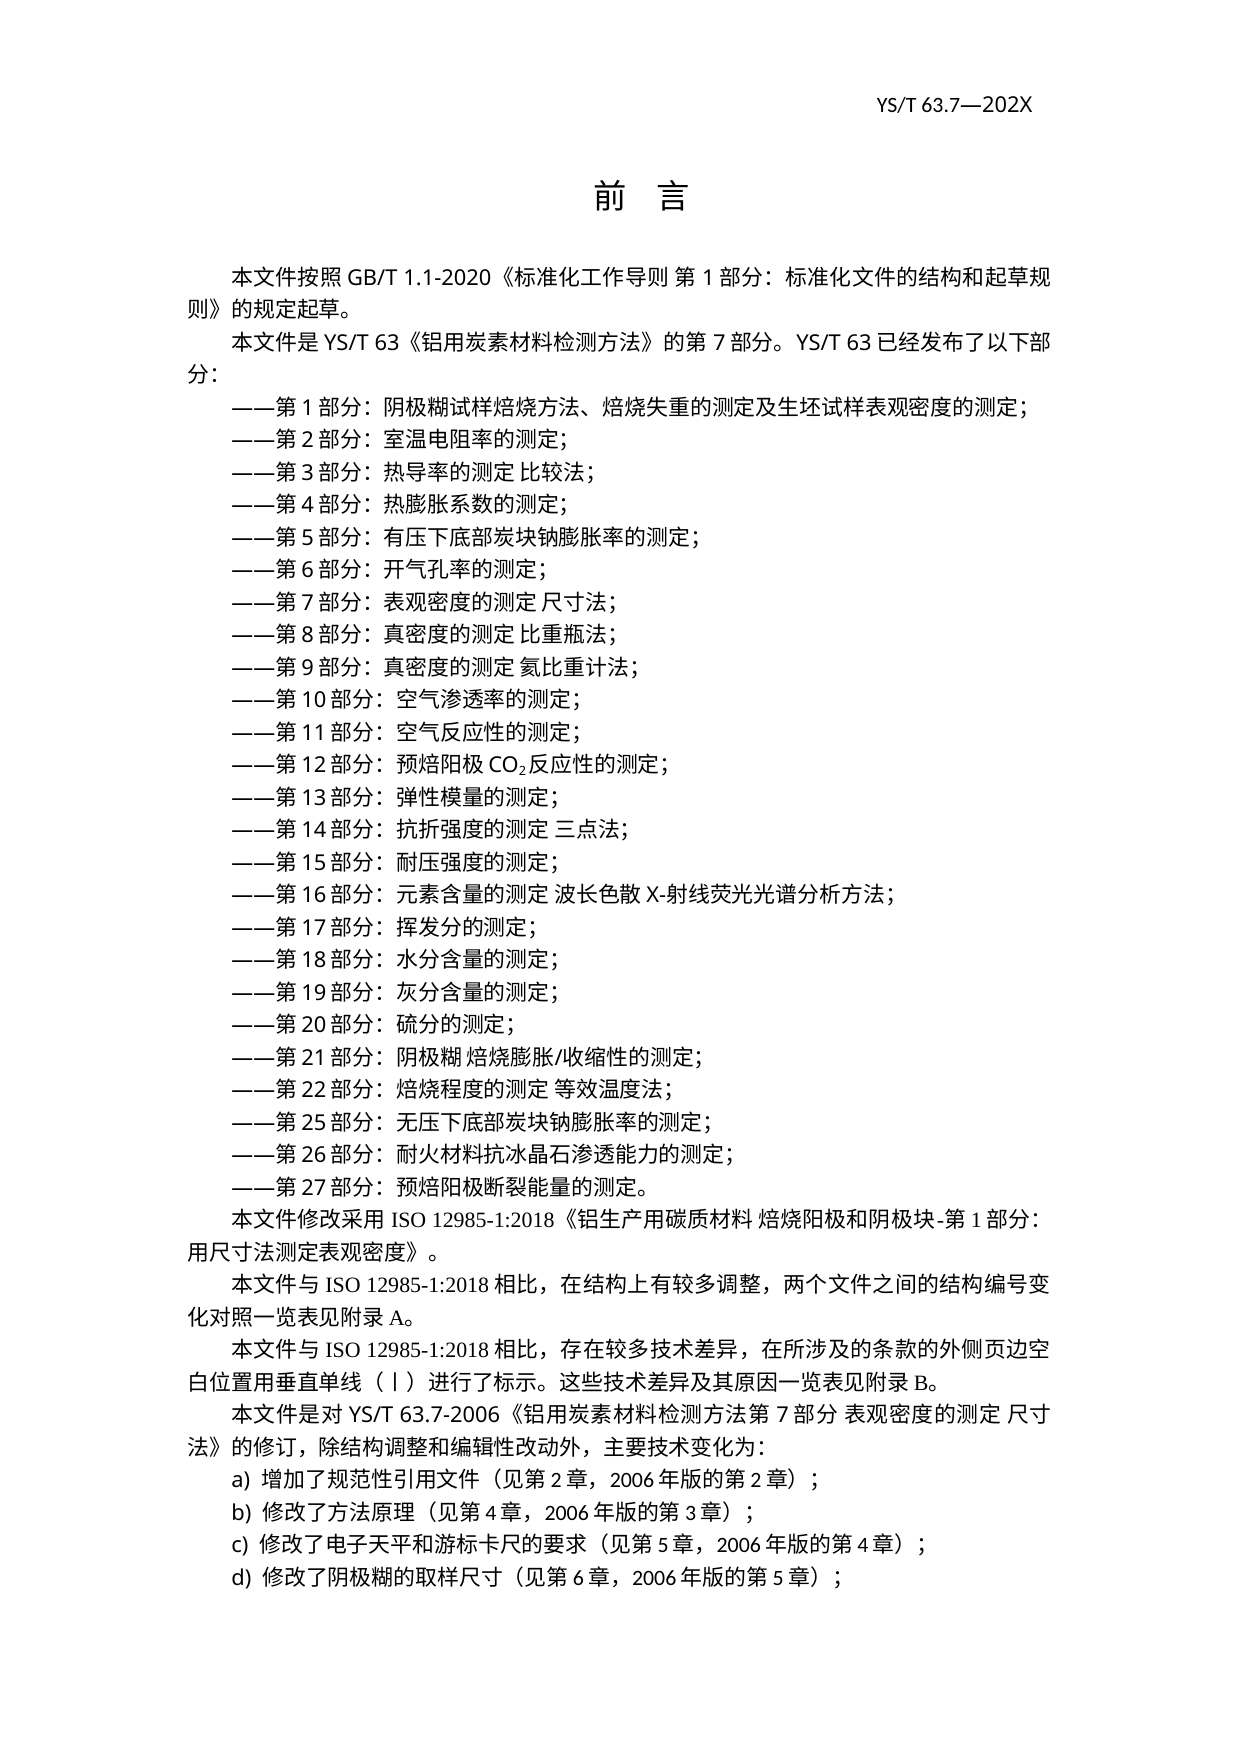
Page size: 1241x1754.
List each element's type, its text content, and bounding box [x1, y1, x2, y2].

text ——第5部分：有压下底部炭块钠膨胀率的测定； [187, 519, 1053, 552]
text ——第6部分：开气孔率的测定； [187, 552, 1053, 584]
text ——第8部分：真密度的测定 比重瓶法； [187, 617, 1053, 649]
text 本文件与ISO 12985-1:2018相比，存在较多技术差异，在所涉及的条款的外侧页边空白位置用垂直单线（〡）进行了标示。这些技术差异及其原因一览表见附录B。 [187, 1332, 1053, 1397]
text 本文件按照GB/T 1.1-2020《标准化工作导则 第1部分：标准化文件的结构和起草规则》的规定起草。 [187, 259, 1053, 324]
text ——第3部分：热导率的测定 比较法； [187, 454, 1053, 487]
list 增加了规范性引用文件（见第2章，2006年版的第2章）； [187, 1462, 1053, 1494]
text ——第26部分：耐火材料抗冰晶石渗透能力的测定； [187, 1137, 1053, 1169]
list 修改了电子天平和游标卡尺的要求（见第5章，2006年版的第4章）； [187, 1527, 1053, 1559]
text ——第19部分：灰分含量的测定； [187, 974, 1053, 1007]
text 本文件是YS/T 63《铝用炭素材料检测方法》的第7部分。YS/T 63已经发布了以下部分： [187, 324, 1053, 389]
text ——第21部分：阴极糊 焙烧膨胀/收缩性的测定； [187, 1039, 1053, 1072]
text 本文件修改采用ISO 12985-1:2018《铝生产用碳质材料 焙烧阳极和阴极块-第1部分：用尺寸法测定表观密度》。 [187, 1202, 1053, 1267]
list 修改了方法原理（见第4章，2006年版的第3章）； [187, 1494, 1053, 1527]
text ——第2部分：室温电阻率的测定； [187, 422, 1053, 454]
text ——第20部分：硫分的测定； [187, 1007, 1053, 1039]
text 本文件是对YS/T 63.7-2006《铝用炭素材料检测方法第7部分 表观密度的测定 尺寸法》的修订，除结构调整和编辑性改动外，主要技术变化为： [187, 1397, 1053, 1462]
text ——第9部分：真密度的测定 氦比重计法； [187, 649, 1053, 682]
text ——第17部分：挥发分的测定； [187, 909, 1053, 942]
text ——第27部分：预焙阳极断裂能量的测定。 [187, 1169, 1053, 1202]
text ——第25部分：无压下底部炭块钠膨胀率的测定； [187, 1104, 1053, 1137]
text ——第14部分：抗折强度的测定 三点法； [187, 812, 1053, 844]
text ——第11部分：空气反应性的测定； [187, 714, 1053, 747]
text 本文件与ISO 12985-1:2018相比，在结构上有较多调整，两个文件之间的结构编号变化对照一览表见附录A。 [187, 1267, 1053, 1332]
text 前 言 [187, 162, 1053, 227]
text ——第18部分：水分含量的测定； [187, 942, 1053, 974]
text ——第12部分：预焙阳极CO2反应性的测定； [187, 747, 1053, 779]
text ——第7部分：表观密度的测定 尺寸法； [187, 584, 1053, 617]
text ——第15部分：耐压强度的测定； [187, 844, 1053, 877]
text ——第16部分：元素含量的测定 波长色散X-射线荧光光谱分析方法； [187, 877, 1053, 909]
text ——第13部分：弹性模量的测定； [187, 779, 1053, 812]
text ——第4部分：热膨胀系数的测定； [187, 487, 1053, 519]
text ——第22部分：焙烧程度的测定 等效温度法； [187, 1072, 1053, 1104]
text ——第1部分：阴极糊试样焙烧方法、焙烧失重的测定及生坯试样表观密度的测定； [187, 389, 1053, 422]
list 修改了阴极糊的取样尺寸（见第6章，2006年版的第5章）； [187, 1559, 1053, 1592]
text ——第10部分：空气渗透率的测定； [187, 682, 1053, 714]
